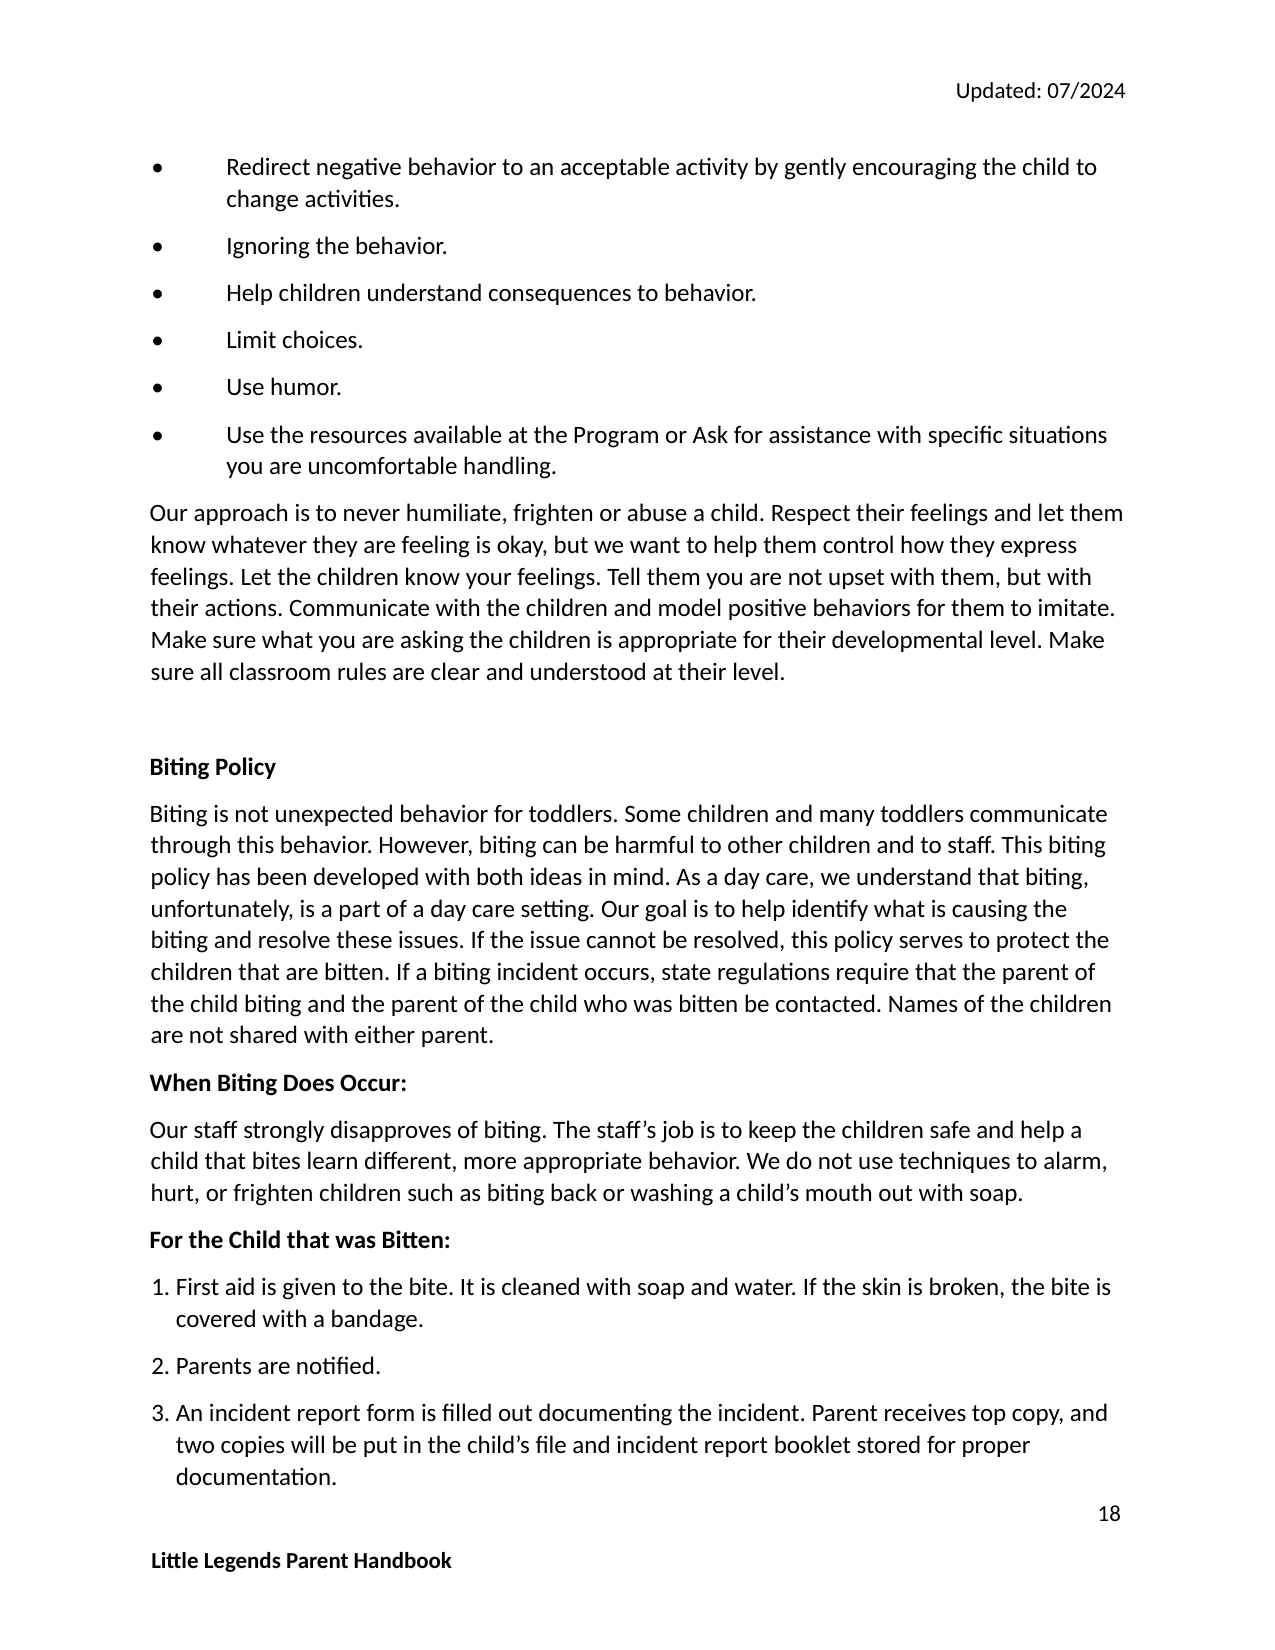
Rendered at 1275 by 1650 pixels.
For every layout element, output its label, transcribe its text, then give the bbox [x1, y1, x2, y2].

text For the Child that was Bitten: [149, 1224, 1126, 1255]
list Ignoring the behavior. [151, 230, 1126, 261]
text Biting Policy [149, 751, 1126, 781]
list Help children understand consequences to behavior. [151, 277, 1126, 308]
list Use humor. [151, 372, 1126, 402]
text Our staff strongly disapproves of biting. The staff’s job is to keep the children safe and help a child that bites learn different, more appropriate behavior. We do not use techniques to alarm, hurt, or frighten children such as biting back or washing a child’s mouth out with soap. [149, 1114, 1126, 1208]
list First aid is given to the bite. It is cleaned with soap and water. If the skin is broken, the bite is covered with a bandage. [151, 1272, 1126, 1334]
list Parents are notified. [151, 1350, 1126, 1381]
list Limit choices. [151, 324, 1126, 355]
list An incident report form is filled out documenting the incident. Parent receives top copy, and two copies will be put in the child’s file and incident report booklet stored for proper documentation. [151, 1398, 1126, 1491]
text Our approach is to never humiliate, frighten or abuse a child. Respect their feelings and let them know whatever they are feeling is okay, but we want to help them control how they express feelings. Let the children know your feelings. Tell them you are not upset with them, but with their actions. Communicate with the children and model positive behaviors for them to imitate. Make sure what you are asking the children is appropriate for their developmental level. Make sure all classroom rules are clear and understood at their level. [149, 498, 1126, 686]
text Biting is not unexpected behavior for toddlers. Some children and many toddlers communicate through this behavior. However, biting can be harmful to other children and to staff. This biting policy has been developed with both ideas in mind. As a day care, we understand that biting, unfortunately, is a part of a day care setting. Our goal is to help identify what is causing the biting and resolve these issues. If the issue cannot be resolved, this policy serves to protect the children that are bitten. If a biting incident occurs, state regulations require that the parent of the child biting and the parent of the child who was bitten be contacted. Names of the children are not shared with either parent. [149, 798, 1126, 1050]
text When Biting Does Occur: [149, 1067, 1126, 1097]
list Use the resources available at the Program or Ask for assistance with specific situations you are uncomfortable handling. [151, 419, 1126, 481]
list Redirect negative behavior to an acceptable activity by gently encouraging the child to change activities. [151, 151, 1126, 213]
